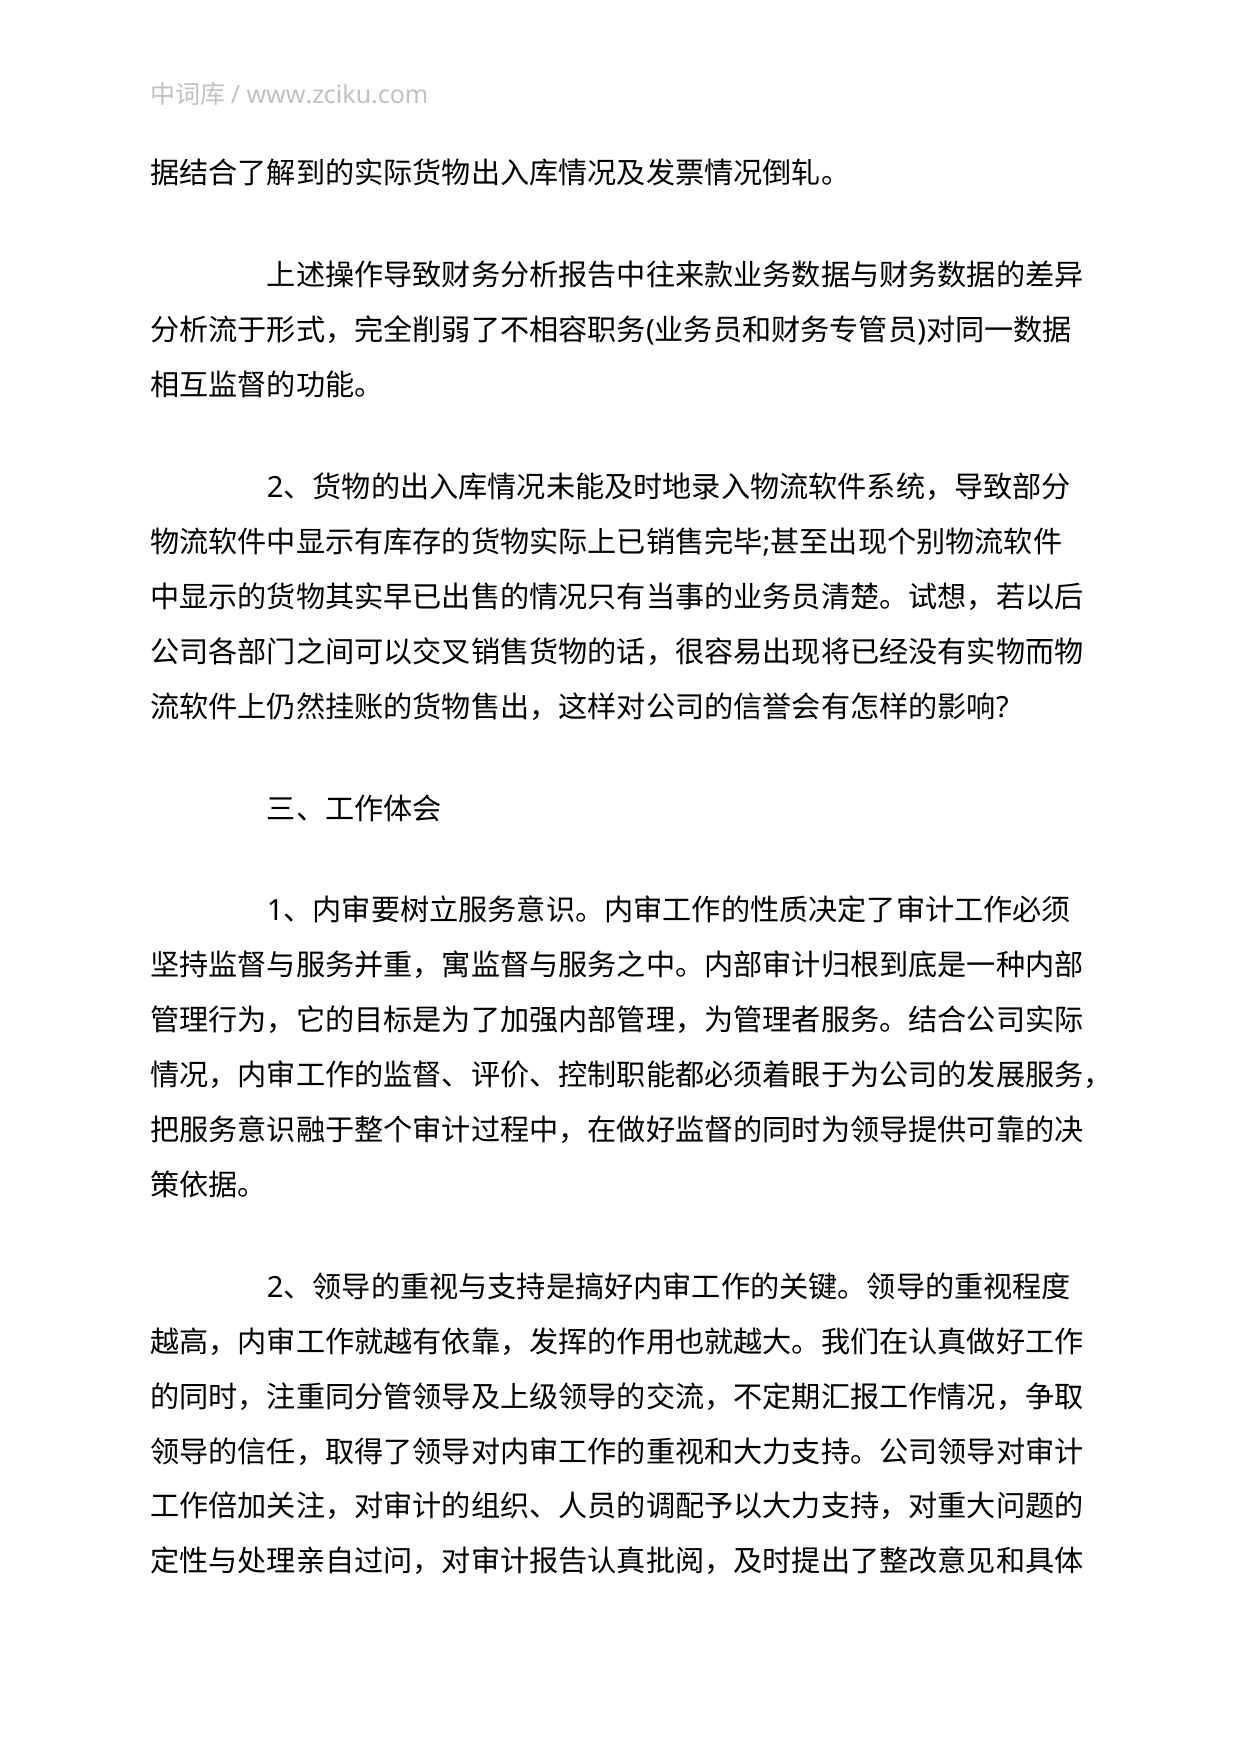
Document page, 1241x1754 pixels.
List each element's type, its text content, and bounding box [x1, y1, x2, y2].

text 上述操作导致财务分析报告中往来款业务数据与财务数据的差异分析流于形式，完全削弱了不相容职务(业务员和财务专管员)对同一数据相互监督的功能。 [150, 252, 1090, 404]
text 2、货物的出入库情况未能及时地录入物流软件系统，导致部分物流软件中显示有库存的货物实际上已销售完毕;甚至出现个别物流软件中显示的货物其实早已出售的情况只有当事的业务员清楚。试想，若以后公司各部门之间可以交叉销售货物的话，很容易出现将已经没有实物而物流软件上仍然挂账的货物售出，这样对公司的信誉会有怎样的影响? [150, 463, 1090, 726]
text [150, 150, 1090, 192]
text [150, 1263, 1090, 1580]
text 1、内审要树立服务意识。内审工作的性质决定了审计工作必须坚持监督与服务并重，寓监督与服务之中。内部审计归根到底是一种内部管理行为，它的目标是为了加强内部管理，为管理者服务。结合公司实际情况，内审工作的监督、评价、控制职能都必须着眼于为公司的发展服务，把服务意识融于整个审计过程中，在做好监督的同时为领导提供可靠的决策依据。 [150, 887, 1090, 1204]
text 三、工作体会 [150, 785, 1090, 827]
